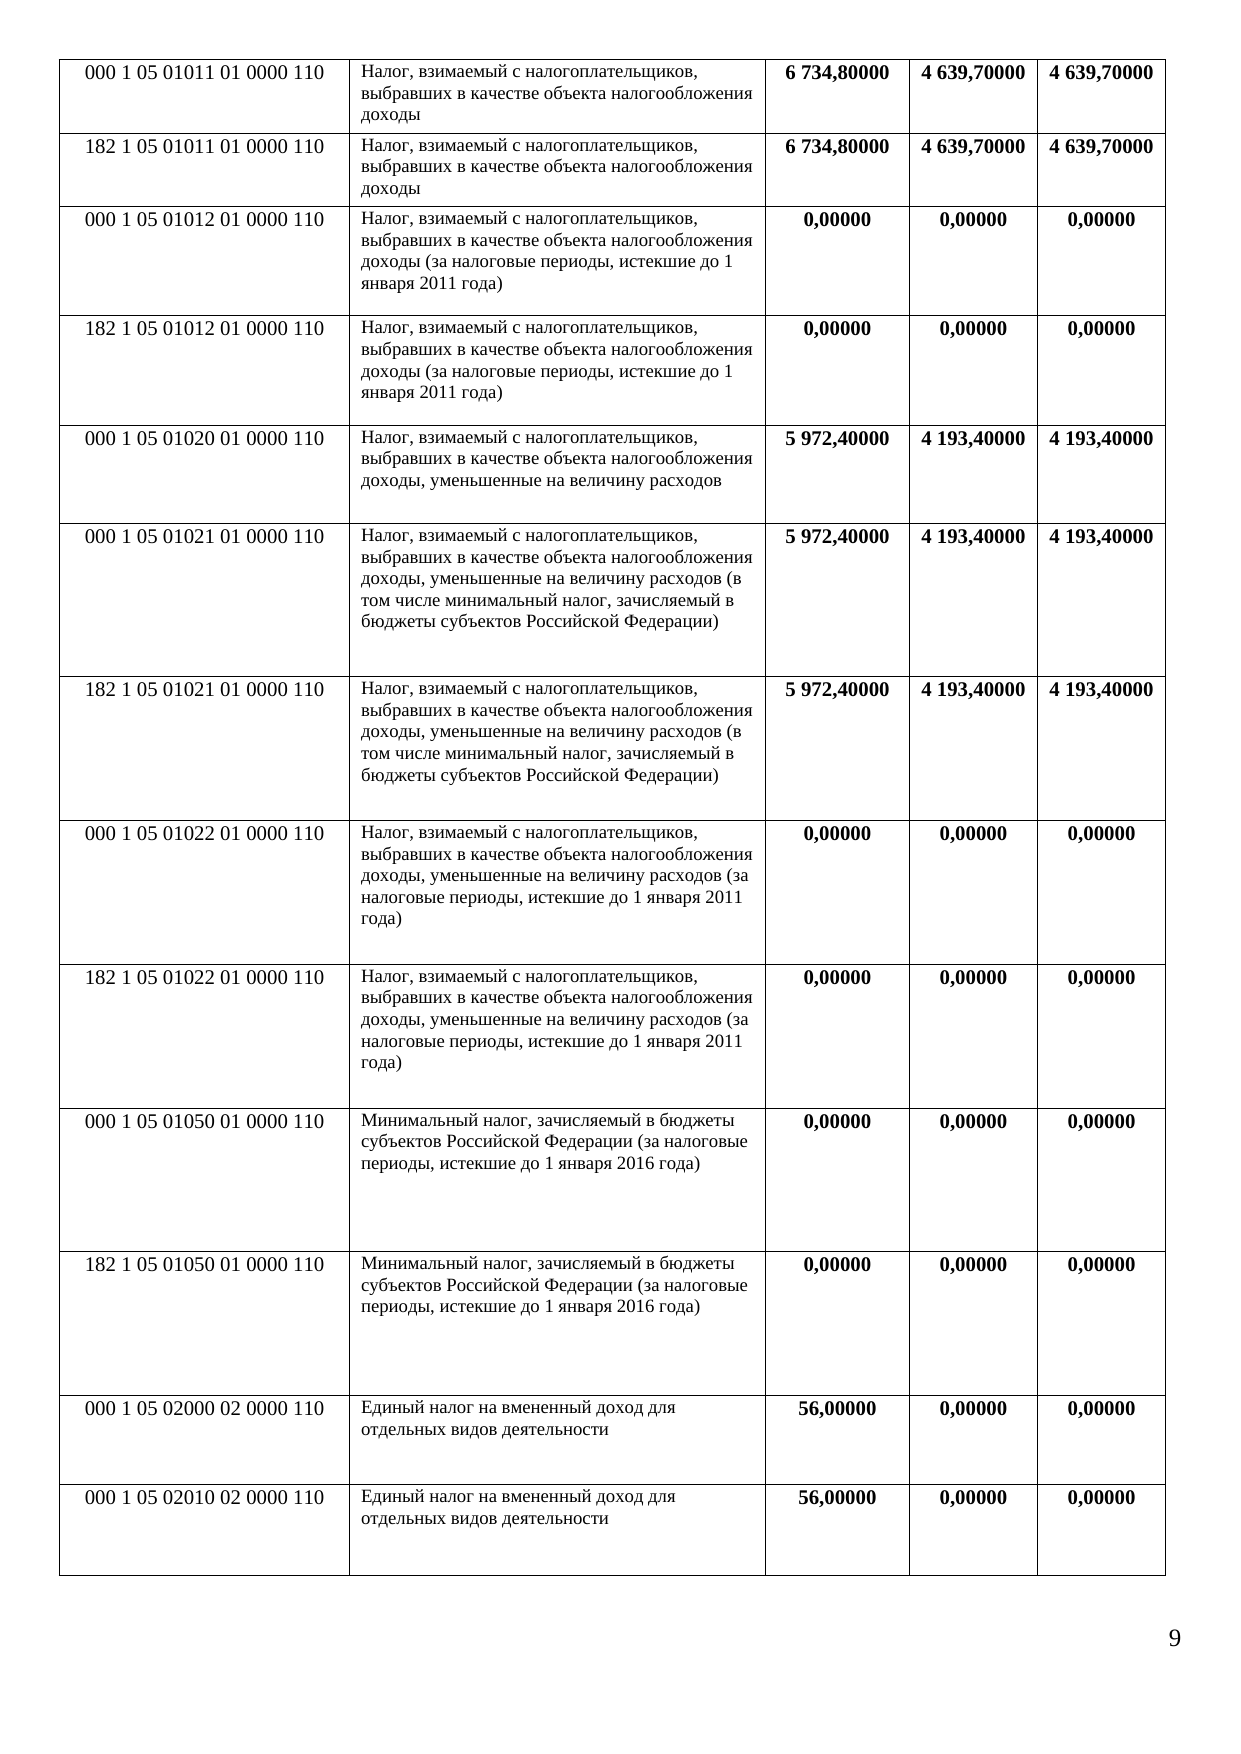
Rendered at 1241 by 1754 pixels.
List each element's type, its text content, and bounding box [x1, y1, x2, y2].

table_cell 0,00000 [766, 207, 909, 315]
table_cell 4 639,70000 [910, 60, 1037, 132]
table_cell 0,00000 [766, 1109, 909, 1251]
table_cell 5 972,40000 [766, 524, 909, 676]
table_cell 0,00000 [1038, 207, 1165, 315]
table_cell 0,00000 [910, 1485, 1037, 1575]
table_cell 0,00000 [766, 965, 909, 1107]
table_cell 0,00000 [910, 316, 1037, 425]
table_cell 000 1 05 02000 02 0000 110 [60, 1396, 349, 1484]
table_cell 0,00000 [1038, 1485, 1165, 1575]
table_cell 6 734,80000 [766, 60, 909, 132]
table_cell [350, 1485, 765, 1575]
table_cell 000 1 05 01020 01 0000 110 [60, 426, 349, 523]
table_cell 4 639,70000 [1038, 134, 1165, 206]
table_cell 0,00000 [1038, 1109, 1165, 1251]
table_cell 5 972,40000 [766, 677, 909, 820]
table_cell Налог, взимаемый с налогоплательщиков, выбравших в качестве объекта налогообложения доходы (за налоговые периоды, истекшие до 1 января 2011 года) [350, 316, 765, 425]
table_cell 000 1 05 01011 01 0000 110 [60, 60, 349, 132]
table_cell 4 193,40000 [1038, 524, 1165, 676]
table_cell 182 1 05 01050 01 0000 110 [60, 1252, 349, 1395]
table_cell 0,00000 [1038, 316, 1165, 425]
table_cell Налог, взимаемый с налогоплательщиков, выбравших в качестве объекта налогообложения доходы, уменьшенные на величину расходов (в том числе минимальный налог, зачисляемый в бюджеты субъектов Российской Федерации) [350, 677, 765, 820]
table_cell 0,00000 [1038, 1252, 1165, 1395]
table_cell 4 193,40000 [1038, 426, 1165, 523]
table_cell 0,00000 [1038, 965, 1165, 1107]
table_cell Минимальный налог, зачисляемый в бюджеты субъектов Российской Федерации (за налоговые периоды, истекшие до 1 января 2016 года) [350, 1109, 765, 1251]
table_cell 182 1 05 01012 01 0000 110 [60, 316, 349, 425]
table_cell 0,00000 [766, 316, 909, 425]
table_cell 0,00000 [766, 1252, 909, 1395]
table_cell 000 1 05 01050 01 0000 110 [60, 1109, 349, 1251]
table_cell 000 1 05 02010 02 0000 110 [60, 1485, 349, 1575]
table_cell 5 972,40000 [766, 426, 909, 523]
table_cell 182 1 05 01022 01 0000 110 [60, 965, 349, 1107]
table_cell 4 639,70000 [910, 134, 1037, 206]
table_cell 0,00000 [766, 821, 909, 964]
table_cell 4 193,40000 [1038, 677, 1165, 820]
table_cell 0,00000 [910, 207, 1037, 315]
table_cell 000 1 05 01021 01 0000 110 [60, 524, 349, 676]
table_cell 6 734,80000 [766, 134, 909, 206]
table_cell 4 193,40000 [910, 677, 1037, 820]
table_cell 0,00000 [910, 1252, 1037, 1395]
table_cell 56,00000 [766, 1396, 909, 1484]
table_cell 0,00000 [910, 1109, 1037, 1251]
table_cell 182 1 05 01011 01 0000 110 [60, 134, 349, 206]
table_cell 4 639,70000 [1038, 60, 1165, 132]
table_cell 0,00000 [910, 1396, 1037, 1484]
table_cell 4 193,40000 [910, 426, 1037, 523]
table_cell 182 1 05 01021 01 0000 110 [60, 677, 349, 820]
table_cell 4 193,40000 [910, 524, 1037, 676]
table_cell Налог, взимаемый с налогоплательщиков, выбравших в качестве объекта налогообложения доходы, уменьшенные на величину расходов (за налоговые периоды, истекшие до 1 января 2011 года) [350, 965, 765, 1107]
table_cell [350, 134, 765, 206]
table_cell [350, 60, 765, 132]
table_cell Налог, взимаемый с налогоплательщиков, выбравших в качестве объекта налогообложения доходы, уменьшенные на величину расходов [350, 426, 765, 523]
table_cell Налог, взимаемый с налогоплательщиков, выбравших в качестве объекта налогообложения доходы, уменьшенные на величину расходов (за налоговые периоды, истекшие до 1 января 2011 года) [350, 821, 765, 964]
table_cell Налог, взимаемый с налогоплательщиков, выбравших в качестве объекта налогообложения доходы (за налоговые периоды, истекшие до 1 января 2011 года) [350, 207, 765, 315]
table_cell 0,00000 [1038, 821, 1165, 964]
table_cell 0,00000 [1038, 1396, 1165, 1484]
table_cell 56,00000 [766, 1485, 909, 1575]
table_cell Налог, взимаемый с налогоплательщиков, выбравших в качестве объекта налогообложения доходы, уменьшенные на величину расходов (в том числе минимальный налог, зачисляемый в бюджеты субъектов Российской Федерации) [350, 524, 765, 676]
table_cell 000 1 05 01012 01 0000 110 [60, 207, 349, 315]
table_cell 000 1 05 01022 01 0000 110 [60, 821, 349, 964]
table_cell 0,00000 [910, 965, 1037, 1107]
table_cell 0,00000 [910, 821, 1037, 964]
table_cell Минимальный налог, зачисляемый в бюджеты субъектов Российской Федерации (за налоговые периоды, истекшие до 1 января 2016 года) [350, 1252, 765, 1395]
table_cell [350, 1396, 765, 1484]
